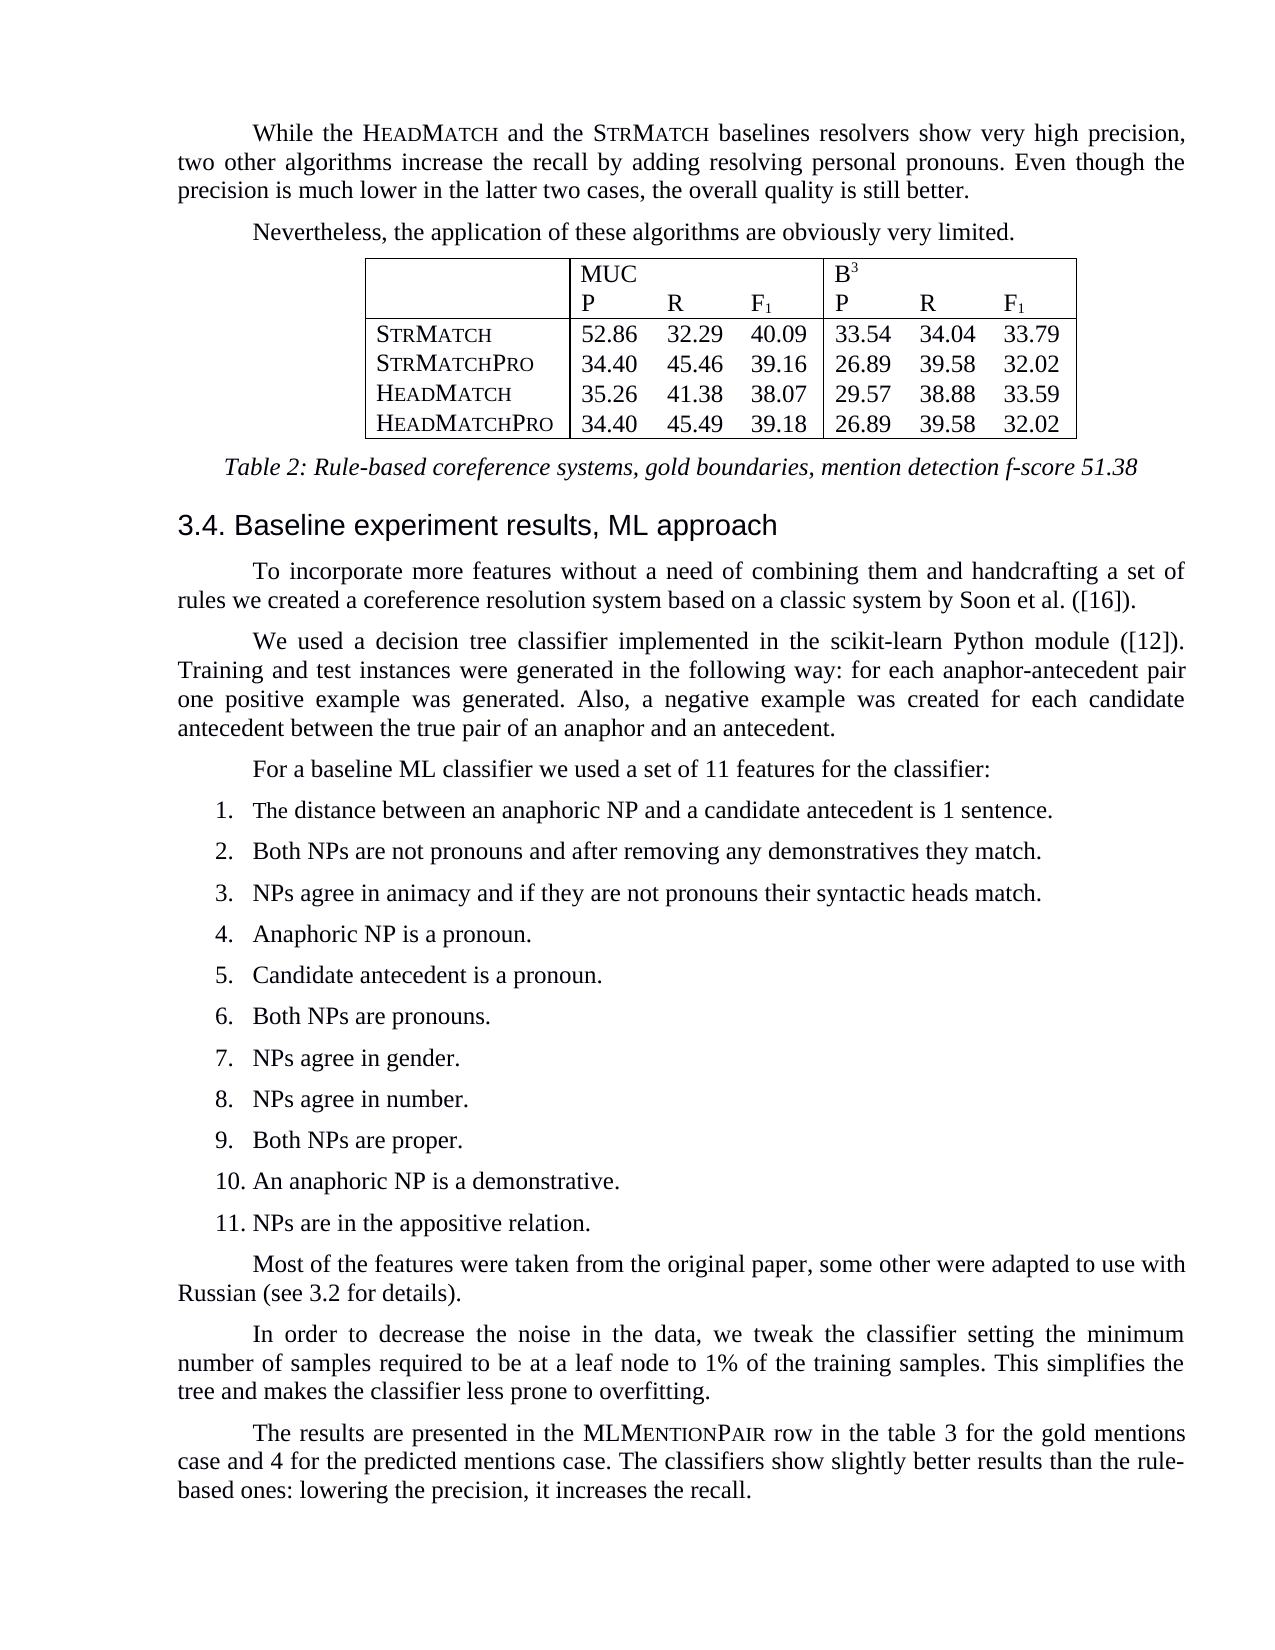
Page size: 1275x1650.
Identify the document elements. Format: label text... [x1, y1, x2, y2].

list NPs agree in number. [215, 1084, 1186, 1113]
table_cell 52.86 [571, 319, 655, 348]
table_cell R [908, 288, 991, 318]
table_cell 39.16 [739, 348, 823, 378]
table_cell 35.26 [571, 378, 655, 408]
table_cell HeadMatchPro [366, 408, 569, 438]
table_cell 39.18 [739, 408, 823, 438]
list The distance between an anaphoric NP and a candidate antecedent is 1 sentence. [215, 795, 1186, 824]
table_cell [366, 288, 569, 318]
table_header B3 [824, 259, 1076, 288]
table_cell 38.88 [908, 378, 991, 408]
table_cell 45.46 [655, 348, 739, 378]
list Candidate antecedent is a pronoun. [215, 960, 1186, 989]
table_cell StrMatch [366, 319, 569, 348]
table_cell 33.79 [991, 319, 1076, 348]
table_cell 45.49 [655, 408, 739, 438]
table_cell F1 [739, 288, 823, 318]
text To incorporate more features without a need of combining them and handcrafting a set of rules we created a coreference resolution system based on a classic system by Soon et al. ([16]). [177, 556, 1186, 614]
text Nevertheless, the application of these algorithms are obviously very limited. [177, 217, 1186, 246]
list NPs agree in gender. [215, 1043, 1186, 1071]
table_header [366, 259, 569, 288]
text The results are presented in the MLMentionPair row in the table 3 for the gold mentions case and 4 for the predicted mentions case. The classifiers show slightly better results than the rule-based ones: lowering the precision, it increases the recall. [177, 1418, 1186, 1504]
table_cell 38.07 [739, 378, 823, 408]
table_cell StrMatchPro [366, 348, 569, 378]
list An anaphoric NP is a demonstrative. [215, 1166, 1186, 1195]
list NPs agree in animacy and if they are not pronouns their syntactic heads match. [215, 878, 1186, 906]
table_cell 32.29 [655, 319, 739, 348]
subtitle 3.4. Baseline experiment results, ML approach [177, 508, 1186, 541]
list Both NPs are pronouns. [215, 1001, 1186, 1030]
table_cell 39.58 [908, 348, 991, 378]
table_cell 33.54 [824, 319, 908, 348]
list Both NPs are proper. [215, 1125, 1186, 1154]
table_cell 34.40 [571, 408, 655, 438]
list NPs are in the appositive relation. [215, 1208, 1186, 1236]
table_cell P [571, 288, 655, 318]
table_cell 34.40 [571, 348, 655, 378]
table_cell 41.38 [655, 378, 739, 408]
table_cell 39.58 [908, 408, 991, 438]
table_cell 29.57 [824, 378, 908, 408]
text While the HeadMatch and the StrMatch baselines resolvers show very high precision, two other algorithms increase the recall by adding resolving personal pronouns. Even though the precision is much lower in the latter two cases, the overall quality is still better. [177, 118, 1186, 204]
table_cell 34.04 [908, 319, 991, 348]
text Table 2: Rule-based coreference systems, gold boundaries, mention detection f-score 51.38 [177, 452, 1186, 480]
table_cell 33.59 [991, 378, 1076, 408]
table_cell 26.89 [824, 408, 908, 438]
text For a baseline ML classifier we used a set of 11 features for the classifier: [177, 754, 1186, 783]
table_cell F1 [991, 288, 1076, 318]
list Both NPs are not pronouns and after removing any demonstratives they match. [215, 836, 1186, 865]
table_cell 32.02 [991, 408, 1076, 438]
table_cell R [655, 288, 739, 318]
text In order to decrease the noise in the data, we tweak the classifier setting the minimum number of samples required to be at a leaf node to 1% of the training samples. This simplifies the tree and makes the classifier less prone to overfitting. [177, 1319, 1186, 1405]
text We used a decision tree classifier implemented in the scikit-learn Python module ([12]). Training and test instances were generated in the following way: for each anaphor-antecedent pair one positive example was generated. Also, a negative example was created for each candidate antecedent between the true pair of an anaphor and an antecedent. [177, 626, 1186, 741]
table_cell 26.89 [824, 348, 908, 378]
table_cell HeadMatch [366, 378, 569, 408]
text Most of the features were taken from the original paper, some other were adapted to use with Russian (see 3.2 for details). [177, 1249, 1186, 1306]
list Anaphoric NP is a pronoun. [215, 919, 1186, 948]
table_cell P [824, 288, 908, 318]
table_header MUC [571, 259, 823, 288]
table_cell 40.09 [739, 319, 823, 348]
table_cell 32.02 [991, 348, 1076, 378]
